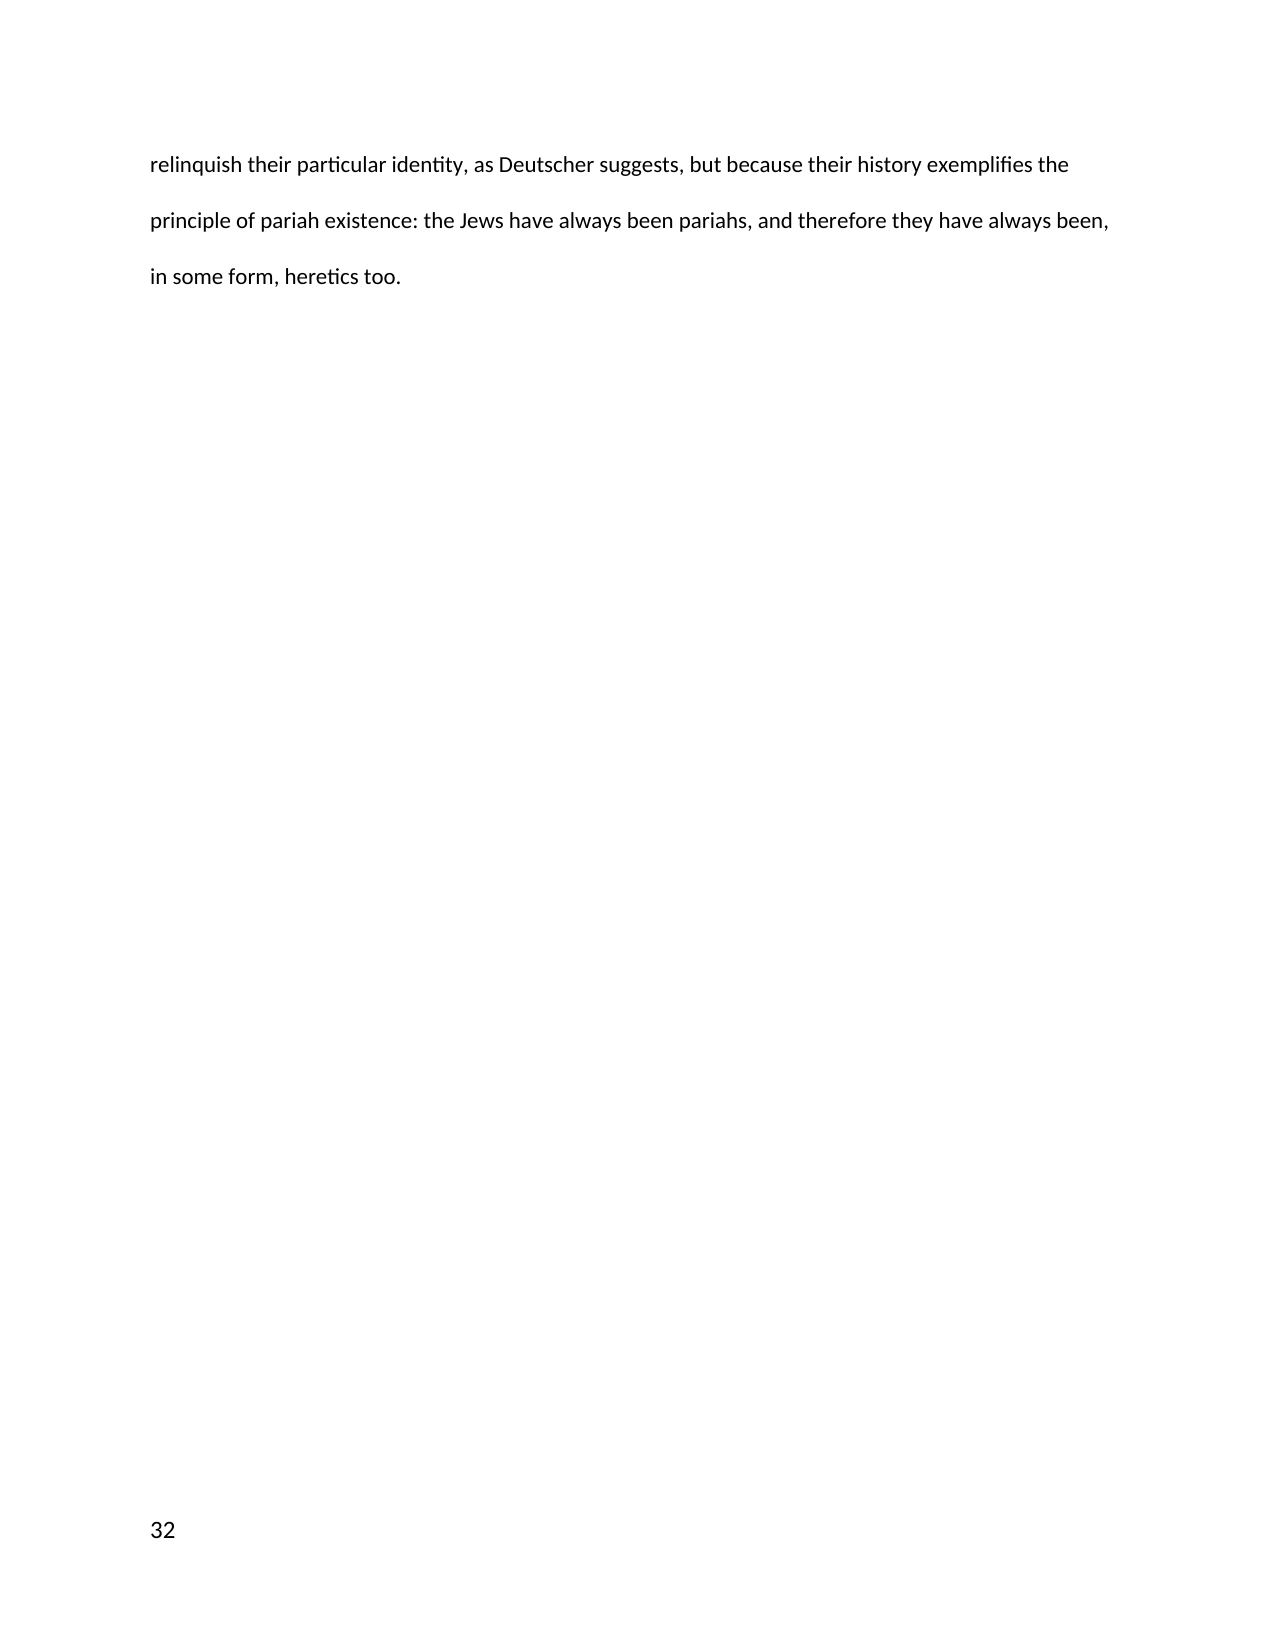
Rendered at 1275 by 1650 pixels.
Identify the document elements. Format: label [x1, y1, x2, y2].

text [150, 150, 1125, 290]
